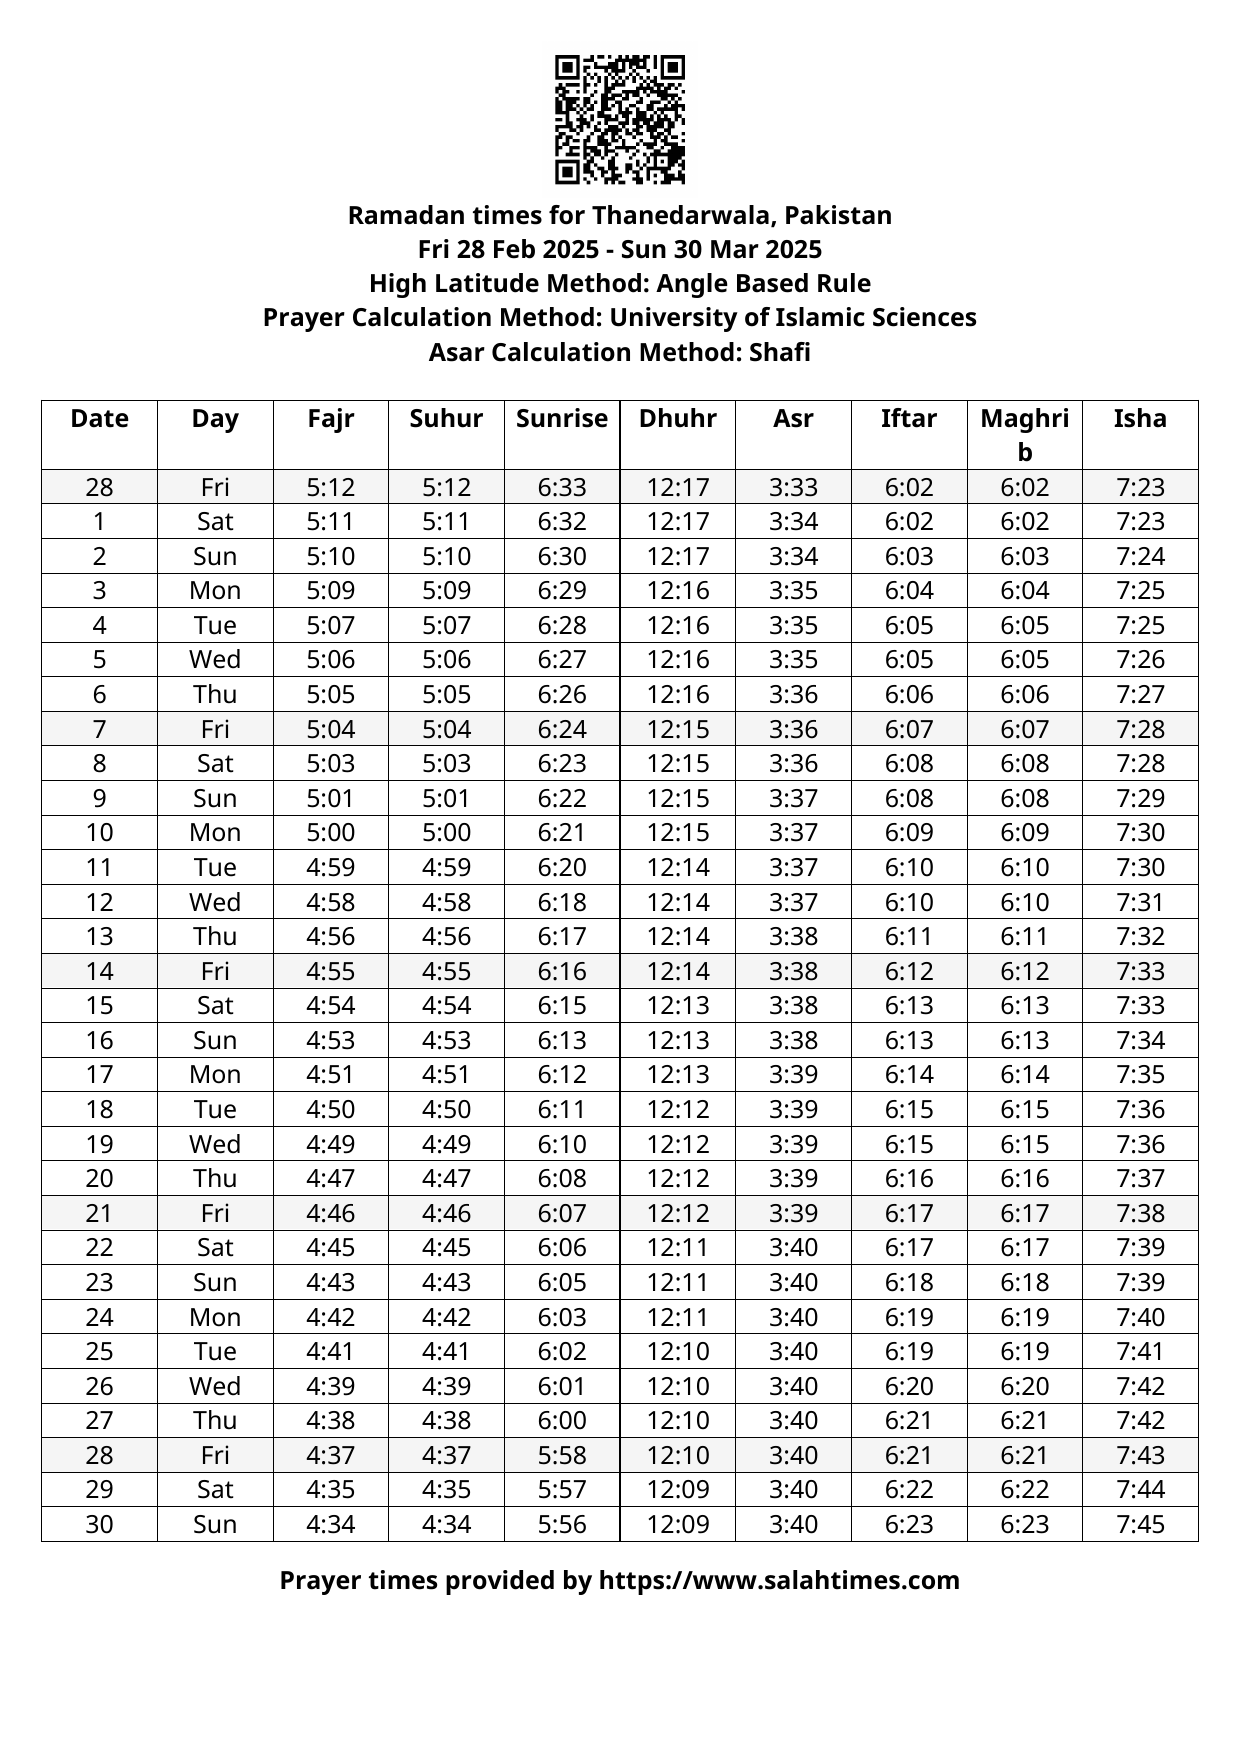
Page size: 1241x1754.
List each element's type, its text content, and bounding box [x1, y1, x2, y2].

table_cell Wed [158, 1127, 273, 1160]
table_cell 4:47 [389, 1161, 504, 1195]
table_cell 6:18 [852, 1265, 967, 1299]
table_cell 5:01 [389, 781, 504, 814]
table_cell 29 [42, 1473, 157, 1506]
table_cell 6:21 [852, 1438, 967, 1472]
table_cell 3:37 [736, 816, 851, 849]
table_cell 4:50 [389, 1092, 504, 1126]
table_cell Mon [158, 816, 273, 849]
table_cell 6:11 [968, 919, 1082, 953]
table_cell 6:15 [852, 1127, 967, 1160]
table_cell 7:39 [1083, 1265, 1198, 1299]
table_cell 6:12 [852, 954, 967, 987]
table_cell 5:04 [389, 712, 504, 745]
table_cell 5:01 [274, 781, 388, 814]
table_cell 6:13 [968, 989, 1082, 1022]
table_header Asr [736, 401, 851, 469]
table_cell Wed [158, 1369, 273, 1402]
table_cell 7 [42, 712, 157, 745]
table_cell 3:39 [736, 1092, 851, 1126]
table_cell 6:05 [852, 608, 967, 642]
table_cell 6:07 [968, 712, 1082, 745]
table_cell 7:23 [1083, 470, 1198, 503]
table_cell 6:22 [505, 781, 619, 814]
table_cell 7:38 [1083, 1196, 1198, 1229]
table_cell 7:35 [1083, 1058, 1198, 1091]
text Asar Calculation Method: Shafi [42, 334, 1198, 368]
table_cell 6:13 [968, 1023, 1082, 1057]
table_cell 4:35 [389, 1473, 504, 1506]
table_cell Mon [158, 1300, 273, 1333]
table_cell 12:15 [621, 781, 735, 814]
table_cell 12:11 [621, 1231, 735, 1264]
table_cell Wed [158, 643, 273, 676]
table_cell 7:36 [1083, 1127, 1198, 1160]
table_cell 3:33 [736, 470, 851, 503]
table_cell 6:23 [852, 1507, 967, 1541]
table_cell 4:49 [274, 1127, 388, 1160]
text High Latitude Method: Angle Based Rule [42, 266, 1198, 300]
table_header Date [42, 401, 157, 469]
table_cell 12:14 [621, 919, 735, 953]
table_cell 6:21 [852, 1404, 967, 1437]
table_cell 6:08 [852, 781, 967, 814]
table_header Suhur [389, 401, 504, 469]
table_cell 12:14 [621, 954, 735, 987]
table_cell 4:38 [389, 1404, 504, 1437]
table_cell 3:40 [736, 1369, 851, 1402]
table_cell 6:19 [852, 1300, 967, 1333]
table_cell 8 [42, 746, 157, 780]
table_cell 6:02 [505, 1334, 619, 1368]
table_cell Thu [158, 919, 273, 953]
table_cell 5:12 [389, 470, 504, 503]
table_cell 4:43 [274, 1265, 388, 1299]
table_cell 6:05 [505, 1265, 619, 1299]
table_cell 5:03 [274, 746, 388, 780]
table_cell 3:38 [736, 989, 851, 1022]
table_cell 6:10 [852, 885, 967, 918]
table_cell Thu [158, 1161, 273, 1195]
table_header Day [158, 401, 273, 469]
table_cell 5:12 [274, 470, 388, 503]
table_cell 7:28 [1083, 712, 1198, 745]
table_cell Sun [158, 539, 273, 572]
table_cell 4:46 [389, 1196, 504, 1229]
table_cell 4:56 [274, 919, 388, 953]
table_cell 6:14 [968, 1058, 1082, 1091]
table_cell 6:13 [505, 1023, 619, 1057]
table_cell 6:22 [852, 1473, 967, 1506]
table_cell 3:37 [736, 850, 851, 884]
table_cell 3:40 [736, 1438, 851, 1472]
table_cell 7:24 [1083, 539, 1198, 572]
table_cell 3:38 [736, 1023, 851, 1057]
table_cell 12:10 [621, 1334, 735, 1368]
table_header Iftar [852, 401, 967, 469]
table_cell 6:17 [852, 1196, 967, 1229]
table_cell 3:34 [736, 504, 851, 538]
table_cell 1 [42, 504, 157, 538]
table_cell 7:23 [1083, 504, 1198, 538]
table_cell Sat [158, 989, 273, 1022]
table_cell 6:12 [505, 1058, 619, 1091]
table_header Dhuhr [621, 401, 735, 469]
table_cell 6:19 [968, 1300, 1082, 1333]
table_cell 5:09 [389, 574, 504, 607]
table_cell 4:59 [389, 850, 504, 884]
table_cell 4:39 [274, 1369, 388, 1402]
table_cell 3:40 [736, 1300, 851, 1333]
table_cell 12:17 [621, 539, 735, 572]
table_cell 6:08 [505, 1161, 619, 1195]
table_cell 4:51 [274, 1058, 388, 1091]
table_cell 12:16 [621, 574, 735, 607]
table_cell 6:17 [852, 1231, 967, 1264]
table_cell 7:27 [1083, 677, 1198, 711]
text Ramadan times for Thanedarwala, Pakistan [42, 198, 1198, 232]
table_cell Sat [158, 504, 273, 538]
text Prayer times provided by https://www.salahtimes.com [42, 1563, 1198, 1597]
table_cell 13 [42, 919, 157, 953]
table_cell 16 [42, 1023, 157, 1057]
table_cell 6:26 [505, 677, 619, 711]
table_cell 5:09 [274, 574, 388, 607]
table_cell Sat [158, 1231, 273, 1264]
table_cell 12:12 [621, 1092, 735, 1126]
table_cell 7:31 [1083, 885, 1198, 918]
table_cell 7:30 [1083, 816, 1198, 849]
table_cell 4:38 [274, 1404, 388, 1437]
table_cell Fri [158, 712, 273, 745]
table_cell 3:35 [736, 608, 851, 642]
table_cell Thu [158, 1404, 273, 1437]
table_cell 4:46 [274, 1196, 388, 1229]
table_cell 4:39 [389, 1369, 504, 1402]
table_cell 5:04 [274, 712, 388, 745]
table_cell Tue [158, 1334, 273, 1368]
table_cell 5:00 [274, 816, 388, 849]
table_cell 4:41 [389, 1334, 504, 1368]
table_cell 25 [42, 1334, 157, 1368]
table_cell 19 [42, 1127, 157, 1160]
table_cell 26 [42, 1369, 157, 1402]
table_cell 12:10 [621, 1369, 735, 1402]
table_cell 6:04 [968, 574, 1082, 607]
table_cell 6:28 [505, 608, 619, 642]
table_cell 17 [42, 1058, 157, 1091]
table_cell 7:40 [1083, 1300, 1198, 1333]
table_cell 4:37 [389, 1438, 504, 1472]
table_cell Wed [158, 885, 273, 918]
table_cell 6:15 [968, 1092, 1082, 1126]
table_cell 6:18 [968, 1265, 1082, 1299]
table_cell 6:20 [852, 1369, 967, 1402]
table_cell 4:42 [389, 1300, 504, 1333]
table_cell 5:06 [389, 643, 504, 676]
table_cell 6:13 [852, 1023, 967, 1057]
table_cell 9 [42, 781, 157, 814]
table_cell 6:03 [505, 1300, 619, 1333]
table_header Isha [1083, 401, 1198, 469]
table_cell 4:54 [274, 989, 388, 1022]
table_cell 12:12 [621, 1161, 735, 1195]
table_cell 4:49 [389, 1127, 504, 1160]
table_cell 7:34 [1083, 1023, 1198, 1057]
table_cell 3:38 [736, 954, 851, 987]
table_cell 7:41 [1083, 1334, 1198, 1368]
table_cell 4:34 [274, 1507, 388, 1541]
table_cell 6:04 [852, 574, 967, 607]
table_cell 3:37 [736, 781, 851, 814]
table_cell 6:16 [968, 1161, 1082, 1195]
table_cell 12:15 [621, 712, 735, 745]
table_cell 4:54 [389, 989, 504, 1022]
table_cell 5:56 [505, 1507, 619, 1541]
table_cell 7:28 [1083, 746, 1198, 780]
table_cell 12:17 [621, 504, 735, 538]
table_cell 3:34 [736, 539, 851, 572]
table_cell 7:44 [1083, 1473, 1198, 1506]
table_cell 6:03 [968, 539, 1082, 572]
table_cell 11 [42, 850, 157, 884]
table_cell Sun [158, 1265, 273, 1299]
table_cell 6:29 [505, 574, 619, 607]
table_cell 7:25 [1083, 608, 1198, 642]
table_cell 12:12 [621, 1127, 735, 1160]
table_cell 12:11 [621, 1265, 735, 1299]
table_cell 6:22 [968, 1473, 1082, 1506]
table_header Sunrise [505, 401, 619, 469]
table_cell 6:14 [852, 1058, 967, 1091]
table_cell 7:33 [1083, 989, 1198, 1022]
table_cell 5:05 [389, 677, 504, 711]
table_cell 3:37 [736, 885, 851, 918]
table_cell 4:41 [274, 1334, 388, 1368]
table_cell 7:36 [1083, 1092, 1198, 1126]
table_cell 6:09 [968, 816, 1082, 849]
table_cell 3:39 [736, 1127, 851, 1160]
table_cell 5:11 [389, 504, 504, 538]
table_cell Fri [158, 470, 273, 503]
table_cell 5:03 [389, 746, 504, 780]
table_cell 5:10 [274, 539, 388, 572]
table_cell 3:36 [736, 677, 851, 711]
table_cell Tue [158, 1092, 273, 1126]
table_header Maghrib [968, 401, 1082, 469]
table_cell 3:35 [736, 643, 851, 676]
table_cell 12:16 [621, 643, 735, 676]
table_cell 12:10 [621, 1438, 735, 1472]
text Prayer Calculation Method: University of Islamic Sciences [42, 300, 1198, 334]
table_cell 6:09 [852, 816, 967, 849]
table_cell 6:19 [968, 1334, 1082, 1368]
table_cell Mon [158, 574, 273, 607]
table_cell 6:33 [505, 470, 619, 503]
table_cell 3:36 [736, 712, 851, 745]
table_cell 4:53 [274, 1023, 388, 1057]
table_cell 6:15 [852, 1092, 967, 1126]
table_cell 23 [42, 1265, 157, 1299]
table_cell 4:56 [389, 919, 504, 953]
table_cell 12:16 [621, 677, 735, 711]
table_cell 6:07 [852, 712, 967, 745]
table_cell 4:55 [274, 954, 388, 987]
table_cell 6:20 [505, 850, 619, 884]
table_cell 6:17 [968, 1196, 1082, 1229]
table_cell 12:09 [621, 1507, 735, 1541]
table_cell 4:50 [274, 1092, 388, 1126]
table_cell 6:10 [968, 850, 1082, 884]
table_cell 3:38 [736, 919, 851, 953]
table_cell 12 [42, 885, 157, 918]
table_cell 7:37 [1083, 1161, 1198, 1195]
table_cell 6:15 [968, 1127, 1082, 1160]
table_cell Sat [158, 746, 273, 780]
table_cell 7:30 [1083, 850, 1198, 884]
table_cell 12:16 [621, 608, 735, 642]
table_cell 6:02 [968, 470, 1082, 503]
table_cell 12:13 [621, 1058, 735, 1091]
table_cell 6:21 [505, 816, 619, 849]
table_cell 28 [42, 470, 157, 503]
table_cell 6:06 [968, 677, 1082, 711]
table_cell 4:37 [274, 1438, 388, 1472]
table_cell 12:14 [621, 885, 735, 918]
table_cell 6:05 [968, 608, 1082, 642]
table_cell 12:10 [621, 1404, 735, 1437]
table_cell 5:05 [274, 677, 388, 711]
text Fri 28 Feb 2025 - Sun 30 Mar 2025 [42, 232, 1198, 266]
table_cell 12:11 [621, 1300, 735, 1333]
table_cell Sun [158, 1507, 273, 1541]
table_cell 6:11 [505, 1092, 619, 1126]
table_cell Fri [158, 954, 273, 987]
table_cell 3:40 [736, 1334, 851, 1368]
table_cell 6:18 [505, 885, 619, 918]
table_cell 15 [42, 989, 157, 1022]
table_cell 6:10 [968, 885, 1082, 918]
table_cell 7:32 [1083, 919, 1198, 953]
table_cell 6:02 [968, 504, 1082, 538]
table_cell 10 [42, 816, 157, 849]
table_cell 4:45 [389, 1231, 504, 1264]
table_cell 4:55 [389, 954, 504, 987]
table_cell 4:42 [274, 1300, 388, 1333]
table_cell 6:13 [852, 989, 967, 1022]
table_cell Sun [158, 781, 273, 814]
table_cell 7:43 [1083, 1438, 1198, 1472]
table_cell 3:35 [736, 574, 851, 607]
table_cell 30 [42, 1507, 157, 1541]
table_cell 4:34 [389, 1507, 504, 1541]
table_cell 2 [42, 539, 157, 572]
table_cell Tue [158, 608, 273, 642]
table_cell 7:39 [1083, 1231, 1198, 1264]
table_cell 6:08 [968, 781, 1082, 814]
table_cell 22 [42, 1231, 157, 1264]
table_cell 6:15 [505, 989, 619, 1022]
table_cell 5:07 [274, 608, 388, 642]
table_cell 6:06 [852, 677, 967, 711]
table_header Fajr [274, 401, 388, 469]
table_cell 6 [42, 677, 157, 711]
table_cell 27 [42, 1404, 157, 1437]
table_cell 7:25 [1083, 574, 1198, 607]
table_cell 6:32 [505, 504, 619, 538]
table_cell 3:39 [736, 1058, 851, 1091]
table_cell 3:40 [736, 1404, 851, 1437]
table_cell 5:00 [389, 816, 504, 849]
table_cell 6:30 [505, 539, 619, 572]
table_cell Sat [158, 1473, 273, 1506]
table_cell 6:16 [505, 954, 619, 987]
table_cell 14 [42, 954, 157, 987]
table_cell 21 [42, 1196, 157, 1229]
table_cell 3:40 [736, 1231, 851, 1264]
table_cell 6:08 [968, 746, 1082, 780]
table_cell 4 [42, 608, 157, 642]
table_cell 6:08 [852, 746, 967, 780]
table_cell 4:51 [389, 1058, 504, 1091]
table_cell 4:58 [274, 885, 388, 918]
table_cell 6:17 [505, 919, 619, 953]
table_cell 6:05 [852, 643, 967, 676]
table_cell 7:42 [1083, 1404, 1198, 1437]
table_cell 3 [42, 574, 157, 607]
table_cell 6:01 [505, 1369, 619, 1402]
table_cell Fri [158, 1438, 273, 1472]
table_cell 4:45 [274, 1231, 388, 1264]
table_cell 12:15 [621, 746, 735, 780]
table_cell 6:19 [852, 1334, 967, 1368]
table_cell 7:26 [1083, 643, 1198, 676]
table_cell Tue [158, 850, 273, 884]
table_cell 12:15 [621, 816, 735, 849]
table_cell 3:39 [736, 1196, 851, 1229]
table_cell 6:10 [852, 850, 967, 884]
table_cell 28 [42, 1438, 157, 1472]
table_cell 4:58 [389, 885, 504, 918]
table_cell 5 [42, 643, 157, 676]
table_cell 6:23 [968, 1507, 1082, 1541]
table_cell 6:16 [852, 1161, 967, 1195]
table_cell 12:12 [621, 1196, 735, 1229]
table_cell 3:36 [736, 746, 851, 780]
table_cell 7:33 [1083, 954, 1198, 987]
table_cell 6:07 [505, 1196, 619, 1229]
table_cell 6:06 [505, 1231, 619, 1264]
picture [542, 41, 699, 198]
table_cell 6:03 [852, 539, 967, 572]
table_cell 5:06 [274, 643, 388, 676]
table_cell 4:35 [274, 1473, 388, 1506]
table_cell 6:02 [852, 470, 967, 503]
table_cell Sun [158, 1023, 273, 1057]
table_cell 7:42 [1083, 1369, 1198, 1402]
table_cell 6:17 [968, 1231, 1082, 1264]
table_cell 4:59 [274, 850, 388, 884]
table_cell 4:43 [389, 1265, 504, 1299]
table_cell 4:53 [389, 1023, 504, 1057]
table_cell 6:10 [505, 1127, 619, 1160]
table_cell 5:58 [505, 1438, 619, 1472]
table_cell 5:10 [389, 539, 504, 572]
table_cell 20 [42, 1161, 157, 1195]
table_cell 12:13 [621, 989, 735, 1022]
table_cell 6:23 [505, 746, 619, 780]
table_cell 7:29 [1083, 781, 1198, 814]
table_cell 12:13 [621, 1023, 735, 1057]
table_cell 6:27 [505, 643, 619, 676]
table_cell 4:47 [274, 1161, 388, 1195]
table_cell 12:14 [621, 850, 735, 884]
table_cell 6:21 [968, 1404, 1082, 1437]
table_cell 7:45 [1083, 1507, 1198, 1541]
table_cell 24 [42, 1300, 157, 1333]
table_cell 6:24 [505, 712, 619, 745]
table_cell 3:40 [736, 1473, 851, 1506]
table_cell 12:09 [621, 1473, 735, 1506]
table_cell 6:20 [968, 1369, 1082, 1402]
table_cell 6:02 [852, 504, 967, 538]
table_cell 3:39 [736, 1161, 851, 1195]
table_cell 5:07 [389, 608, 504, 642]
table_cell 6:21 [968, 1438, 1082, 1472]
table_cell 6:00 [505, 1404, 619, 1437]
table_cell 5:57 [505, 1473, 619, 1506]
table_cell 5:11 [274, 504, 388, 538]
table_cell 6:12 [968, 954, 1082, 987]
table_cell 3:40 [736, 1265, 851, 1299]
table_cell 18 [42, 1092, 157, 1126]
table_cell Mon [158, 1058, 273, 1091]
table_cell 3:40 [736, 1507, 851, 1541]
table_cell 6:05 [968, 643, 1082, 676]
table_cell 12:17 [621, 470, 735, 503]
table_cell Fri [158, 1196, 273, 1229]
table_cell Thu [158, 677, 273, 711]
table_cell 6:11 [852, 919, 967, 953]
